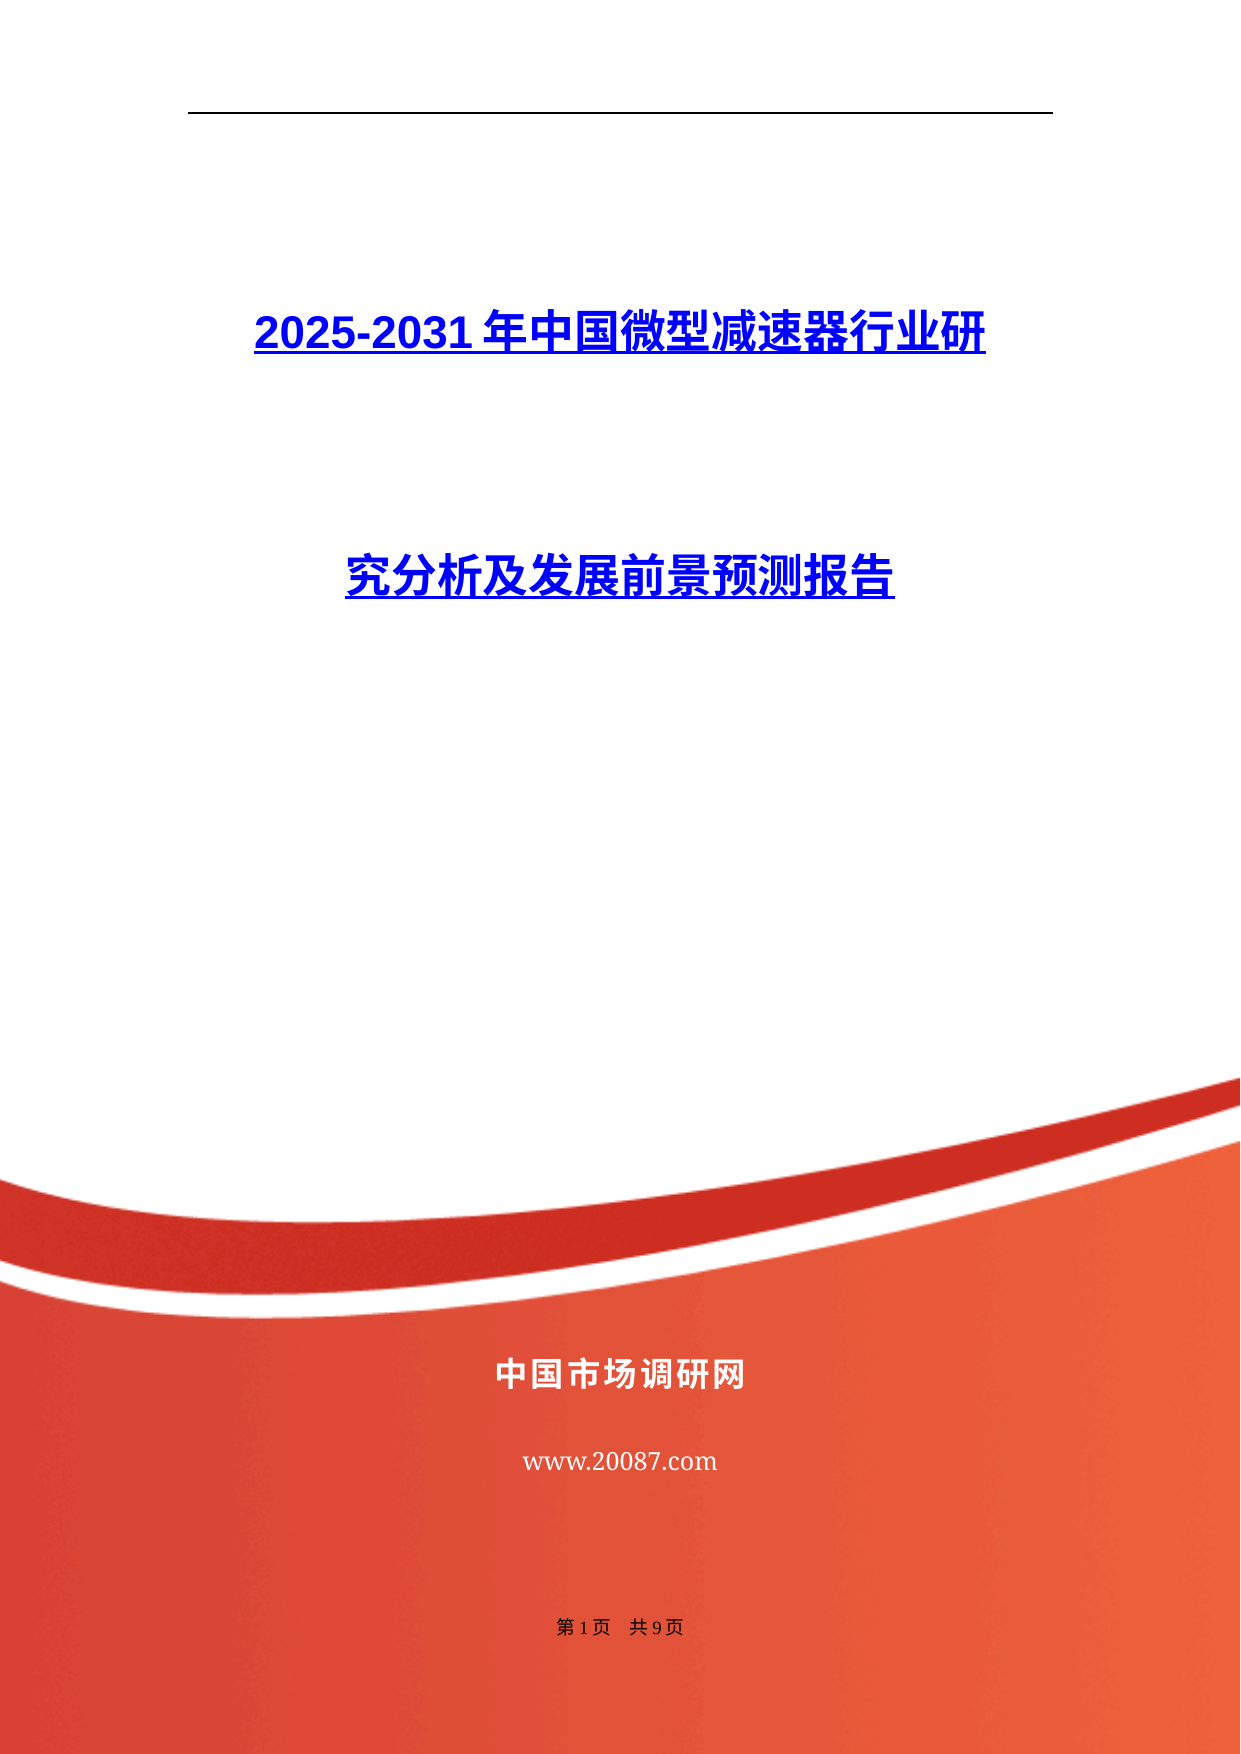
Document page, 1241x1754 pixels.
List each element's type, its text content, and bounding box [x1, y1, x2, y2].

subtitle 中国市场调研网 [187, 1339, 1053, 1404]
table_header 2025-2031年中国微型减速器行业研究分析及发展前景预测报告 [188, 207, 1053, 773]
picture [0, 1006, 1241, 1754]
text www.20087.com [187, 1428, 1053, 1493]
